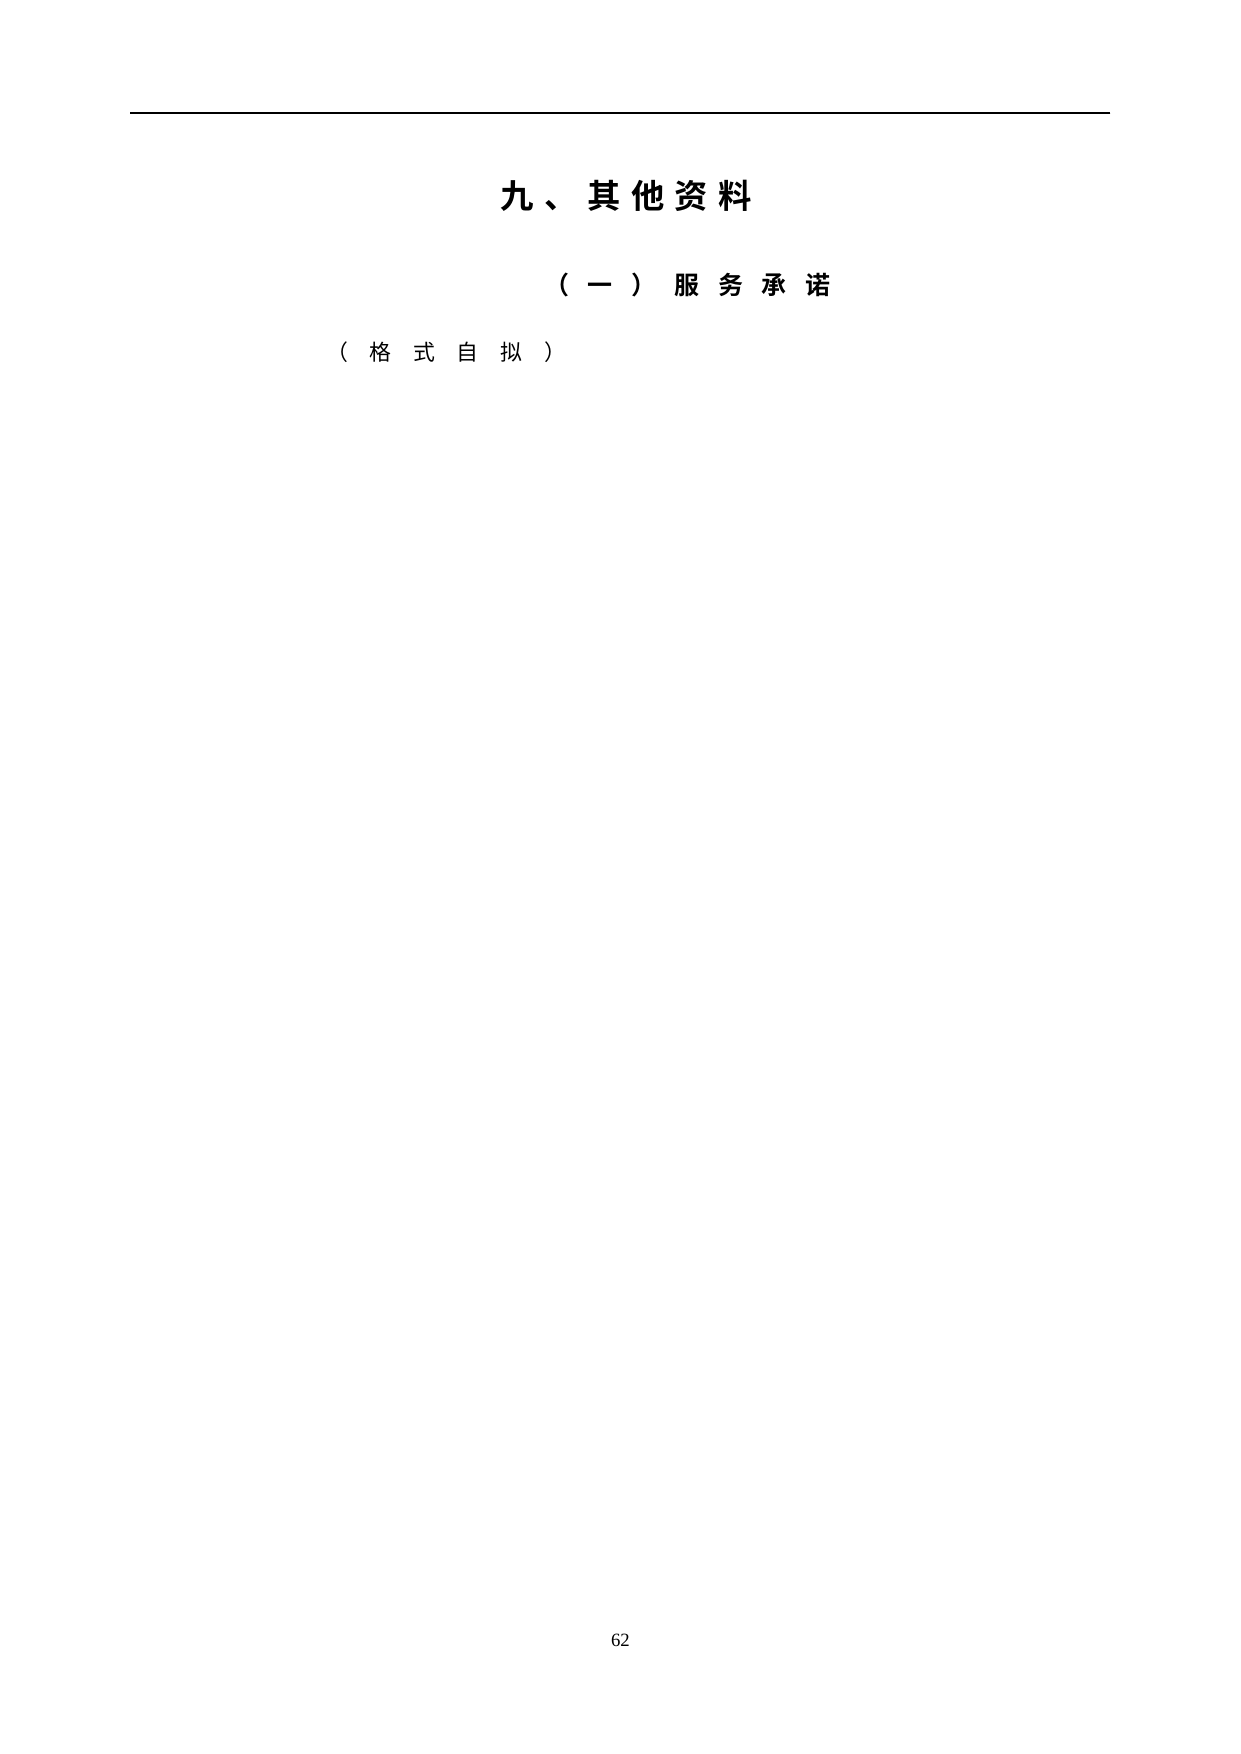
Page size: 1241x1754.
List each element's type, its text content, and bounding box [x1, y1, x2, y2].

text （一）服务承诺 [130, 251, 1110, 316]
text （格式自拟） [130, 334, 1110, 367]
text 九、其他资料 [130, 162, 1110, 227]
